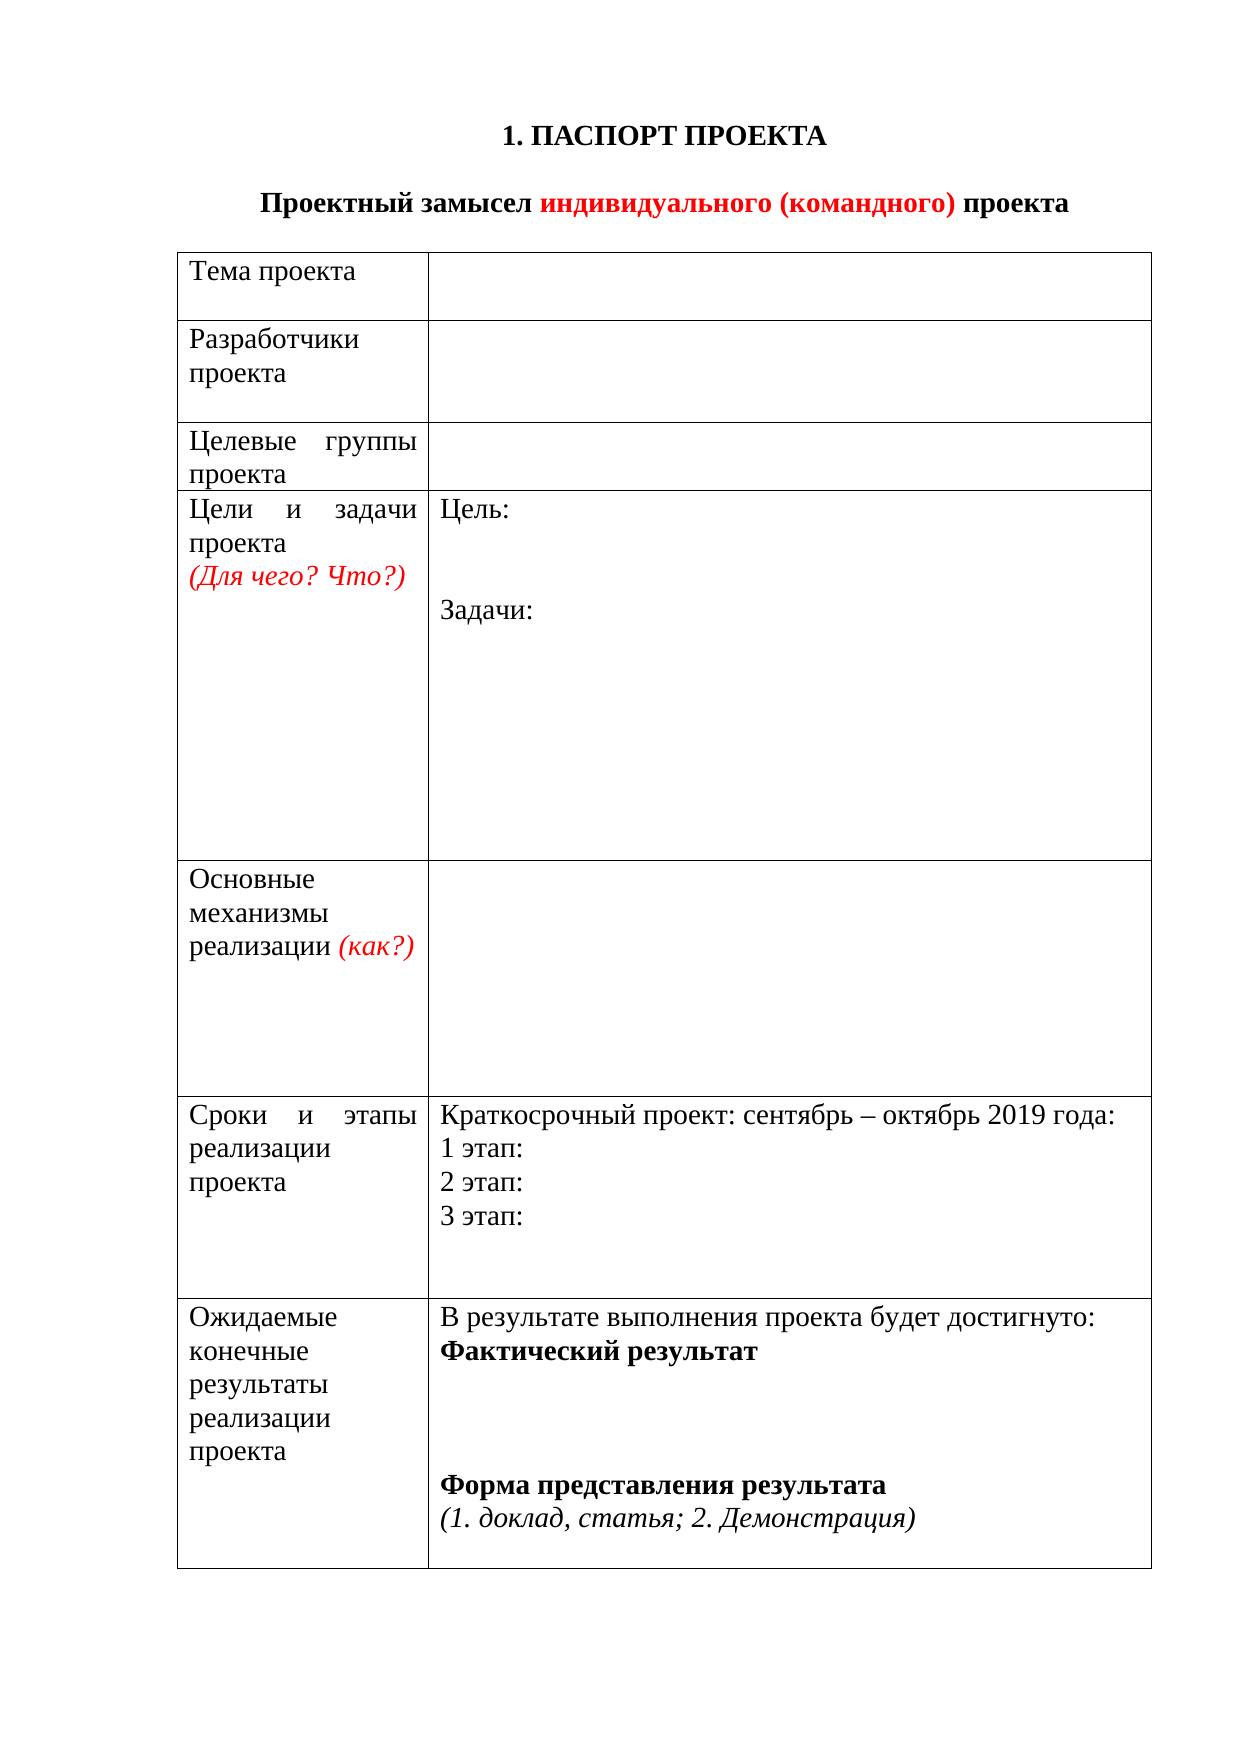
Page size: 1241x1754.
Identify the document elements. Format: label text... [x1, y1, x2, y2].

table_cell Цели и задачи проекта (Для чего? Что?) [178, 491, 428, 860]
table_cell Цель: Задачи: [429, 491, 1151, 860]
table_cell Целевые группы проекта [178, 423, 428, 490]
table_cell Разработчики проекта [178, 321, 428, 422]
table_cell [429, 321, 1151, 422]
table_cell Основные механизмы реализации (как?) [178, 861, 428, 1096]
table_header [429, 253, 1151, 320]
text Проектный замысел индивидуального (командного) проекта [177, 185, 1152, 219]
table_cell [429, 861, 1151, 1096]
table_cell Сроки и этапы реализации проекта [178, 1097, 428, 1298]
table_cell В результате выполнения проекта будет достигнуто: Фактический результат Форма представления результата (1. доклад, статья; 2. Демонстрация) [429, 1299, 1151, 1568]
subtitle 1. ПАСПОРТ ПРОЕКТА [177, 118, 1152, 152]
table_cell Краткосрочный проект: сентябрь – октябрь 2019 года: 1 этап: 2 этап: 3 этап: [429, 1097, 1151, 1298]
table_header Тема проекта [178, 253, 428, 320]
table_cell Ожидаемые конечные результаты реализации проекта [178, 1299, 428, 1568]
table_cell [429, 423, 1151, 490]
